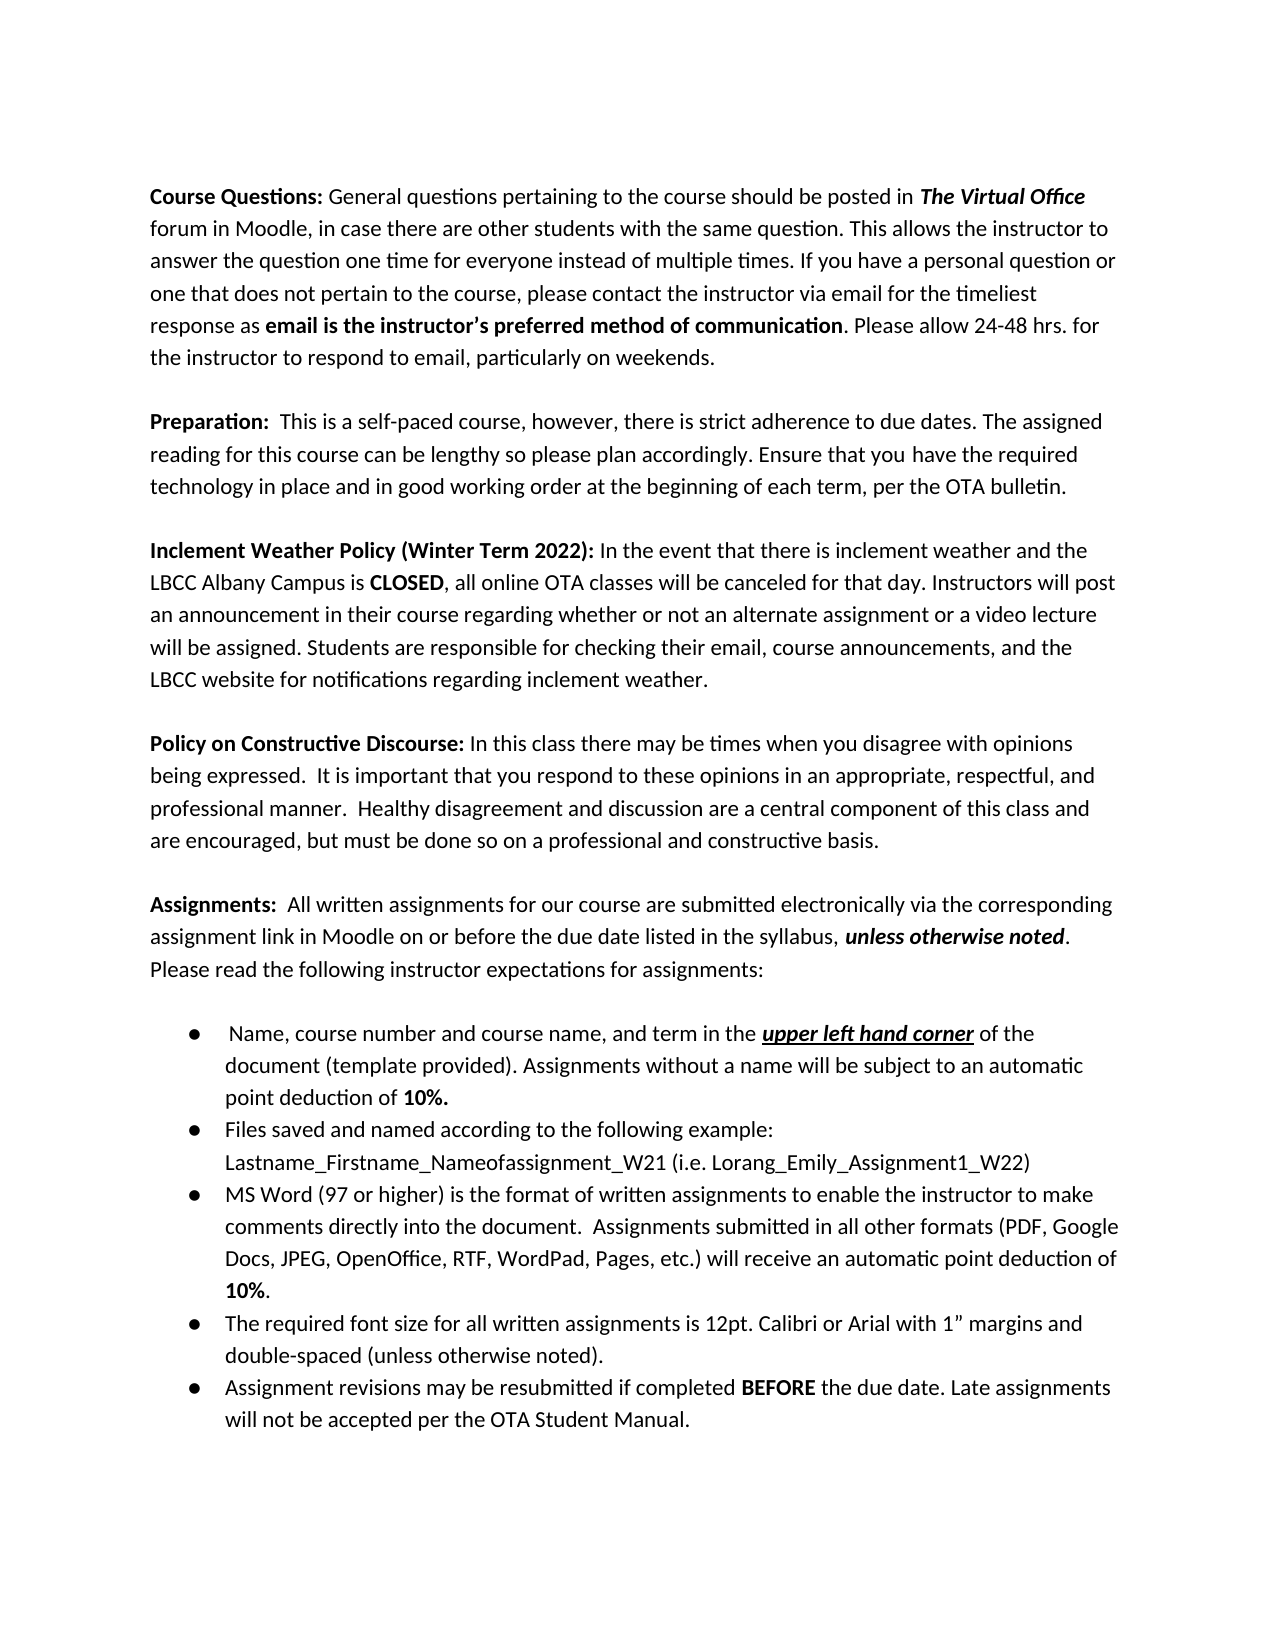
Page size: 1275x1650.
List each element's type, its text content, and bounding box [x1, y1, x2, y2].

list Name, course number and course name, and term in the upper left hand corner of the document (template provided). Assignments without a name will be subject to an automatic point deduction of 10%. [187, 1019, 1125, 1111]
text Policy on Constructive Discourse: In this class there may be times when you disagree with opinions being expressed. It is important that you respond to these opinions in an appropriate, respectful, and professional manner. Healthy disagreement and discussion are a central component of this class and are encouraged, but must be done so on a professional and constructive basis. [150, 729, 1125, 854]
text Inclement Weather Policy (Winter Term 2022): In the event that there is inclement weather and the LBCC Albany Campus is CLOSED, all online OTA classes will be canceled for that day. Instructors will post an announcement in their course regarding whether or not an alternate assignment or a video lecture will be assigned. Students are responsible for checking their email, course announcements, and the LBCC website for notifications regarding inclement weather. [150, 536, 1125, 693]
text Course Questions: General questions pertaining to the course should be posted in The Virtual Office forum in Moodle, in case there are other students with the same question. This allows the instructor to answer the question one time for everyone instead of multiple times. If you have a personal question or one that does not pertain to the course, please contact the instructor via email for the timeliest response as email is the instructor’s preferred method of communication. Please allow 24-48 hrs. for the instructor to respond to email, particularly on weekends. [150, 182, 1125, 371]
list Files saved and named according to the following example: Lastname_Firstname_Nameofassignment_W21 (i.e. Lorang_Emily_Assignment1_W22) [187, 1116, 1125, 1176]
list Assignment revisions may be resubmitted if completed BEFORE the due date. Late assignments will not be accepted per the OTA Student Manual. [187, 1373, 1125, 1433]
list The required font size for all written assignments is 12pt. Calibri or Arial with 1” margins and double-spaced (unless otherwise noted). [187, 1309, 1125, 1369]
text Assignments: All written assignments for our course are submitted electronically via the corresponding assignment link in Moodle on or before the due date listed in the syllabus, unless otherwise noted. Please read the following instructor expectations for assignments: [150, 890, 1125, 983]
text Preparation: This is a self-paced course, however, there is strict adherence to due dates. The assigned reading for this course can be lengthy so please plan accordingly. Ensure that you have the required technology in place and in good working order at the beginning of each term, per the OTA bulletin. [150, 407, 1125, 500]
list MS Word (97 or higher) is the format of written assignments to enable the instructor to make comments directly into the document. Assignments submitted in all other formats (PDF, Google Docs, JPEG, OpenOffice, RTF, WordPad, Pages, etc.) will receive an automatic point deduction of 10%. [187, 1180, 1125, 1304]
